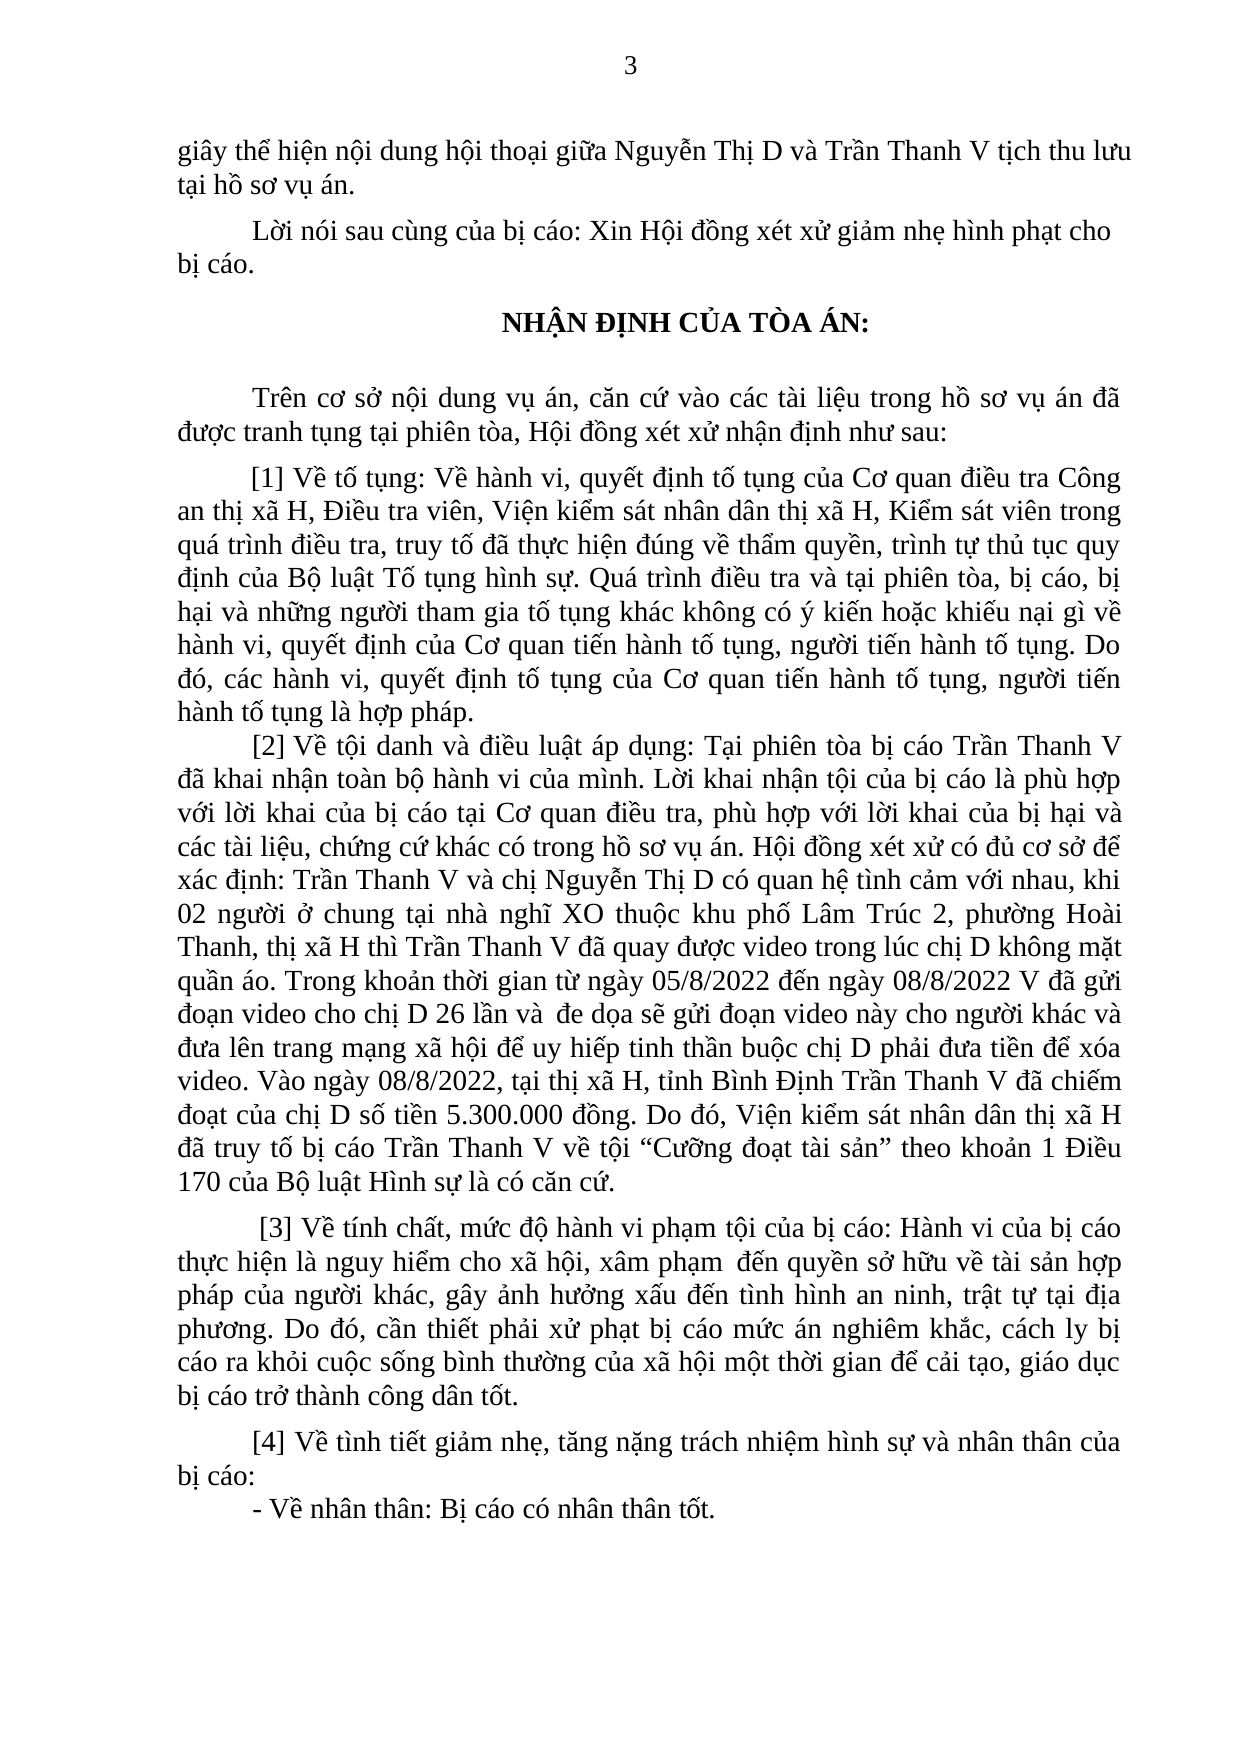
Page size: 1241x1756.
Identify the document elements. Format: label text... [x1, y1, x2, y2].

subtitle NHẬN ĐỊNH CỦA TÒA ÁN: [502, 306, 1134, 339]
list Về tính chất, mức độ hành vi phạm tội của bị cáo: Hành vi của bị cáo thực hiện là nguy hiểm cho xã hội, xâm phạm đến quyền sở hữu về tài sản hợp pháp của người khác, gây ảnh hưởng xấu đến tình hình an ninh, trật tự tại địa phương. Do đó, cần thiết phải xử phạt bị cáo mức án nghiêm khắc, cách ly bị cáo ra khỏi cuộc sống bình thường của xã hội một thời gian để cải tạo, giáo dục bị cáo trở thành công dân tốt. [177, 1210, 1122, 1412]
text giây thể hiện nội dung hội thoại giữa Nguyễn Thị D và Trần Thanh V tịch thu lưu tại hồ sơ vụ án. [177, 133, 1134, 200]
list Về tình tiết giảm nhẹ, tăng nặng trách nhiệm hình sự và nhân thân của bị cáo: [177, 1424, 1123, 1491]
list Về tố tụng: Về hành vi, quyết định tố tụng của Cơ quan điều tra Công an thị xã H, Điều tra viên, Viện kiểm sát nhân dân thị xã H, Kiểm sát viên trong quá trình điều tra, truy tố đã thực hiện đúng về thẩm quyền, trình tự thủ tục quy định của Bộ luật Tố tụng hình sự. Quá trình điều tra và tại phiên tòa, bị cáo, bị hại và những người tham gia tố tụng khác không có ý kiến hoặc khiếu nại gì về hành vi, quyết định của Cơ quan tiến hành tố tụng, người tiến hành tố tụng. Do đó, các hành vi, quyết định tố tụng của Cơ quan tiến hành tố tụng, người tiến hành tố tụng là hợp pháp. [177, 460, 1122, 728]
text Lời nói sau cùng của bị cáo: Xin Hội đồng xét xử giảm nhẹ hình phạt cho bị cáo. [177, 213, 1131, 280]
list Về tội danh và điều luật áp dụng: Tại phiên tòa bị cáo Trần Thanh V đã khai nhận toàn bộ hành vi của mình. Lời khai nhận tội của bị cáo là phù hợp với lời khai của bị cáo tại Cơ quan điều tra, phù hợp với lời khai của bị hại và các tài liệu, chứng cứ khác có trong hồ sơ vụ án. Hội đồng xét xử có đủ cơ sở để xác định: Trần Thanh V và chị Nguyễn Thị D có quan hệ tình cảm với nhau, khi 02 người ở chung tại nhà nghĩ XO thuộc khu phố Lâm Trúc 2, phường Hoài Thanh, thị xã H thì Trần Thanh V đã quay được video trong lúc chị D không mặt quần áo. Trong khoản thời gian từ ngày 05/8/2022 đến ngày 08/8/2022 V đã gửi đoạn video cho chị D 26 lần và đe dọa sẽ gửi đoạn video này cho người khác và đưa lên trang mạng xã hội để uy hiếp tinh thần buộc chị D phải đưa tiền để xóa video. Vào ngày 08/8/2022, tại thị xã H, tỉnh Bình Định Trần Thanh V đã chiếm đoạt của chị D số tiền 5.300.000 đồng. Do đó, Viện kiểm sát nhân dân thị xã H đã truy tố bị cáo Trần Thanh V về tội “Cưỡng đoạt tài sản” theo khoản 1 Điều 170 của Bộ luật Hình sự là có căn cứ. [177, 728, 1123, 1198]
text Trên cơ sở nội dung vụ án, căn cứ vào các tài liệu trong hồ sơ vụ án đã được tranh tụng tại phiên tòa, Hội đồng xét xử nhận định như sau: [177, 380, 1122, 447]
list Về nhân thân: Bị cáo có nhân thân tốt. [252, 1491, 1134, 1525]
